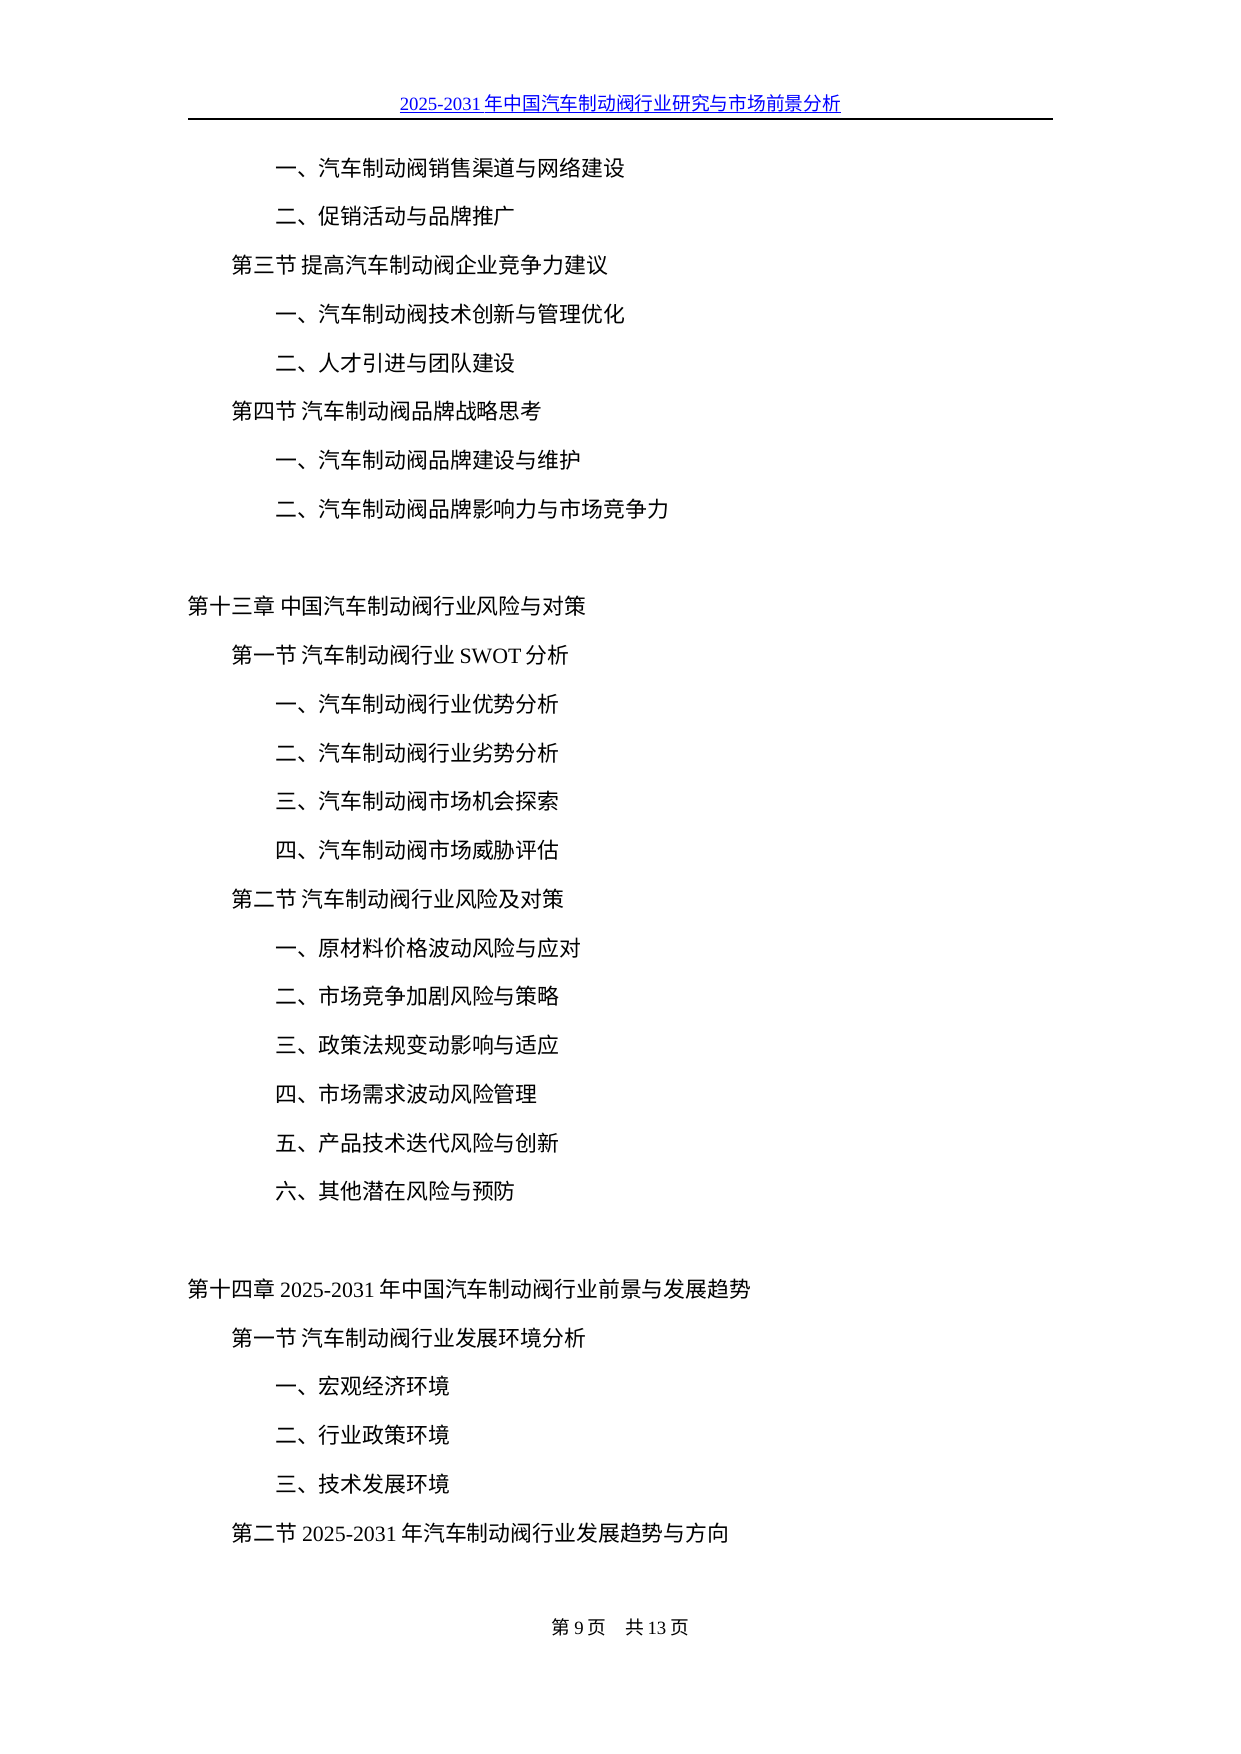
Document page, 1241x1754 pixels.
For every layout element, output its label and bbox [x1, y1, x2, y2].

text [187, 150, 1053, 1548]
